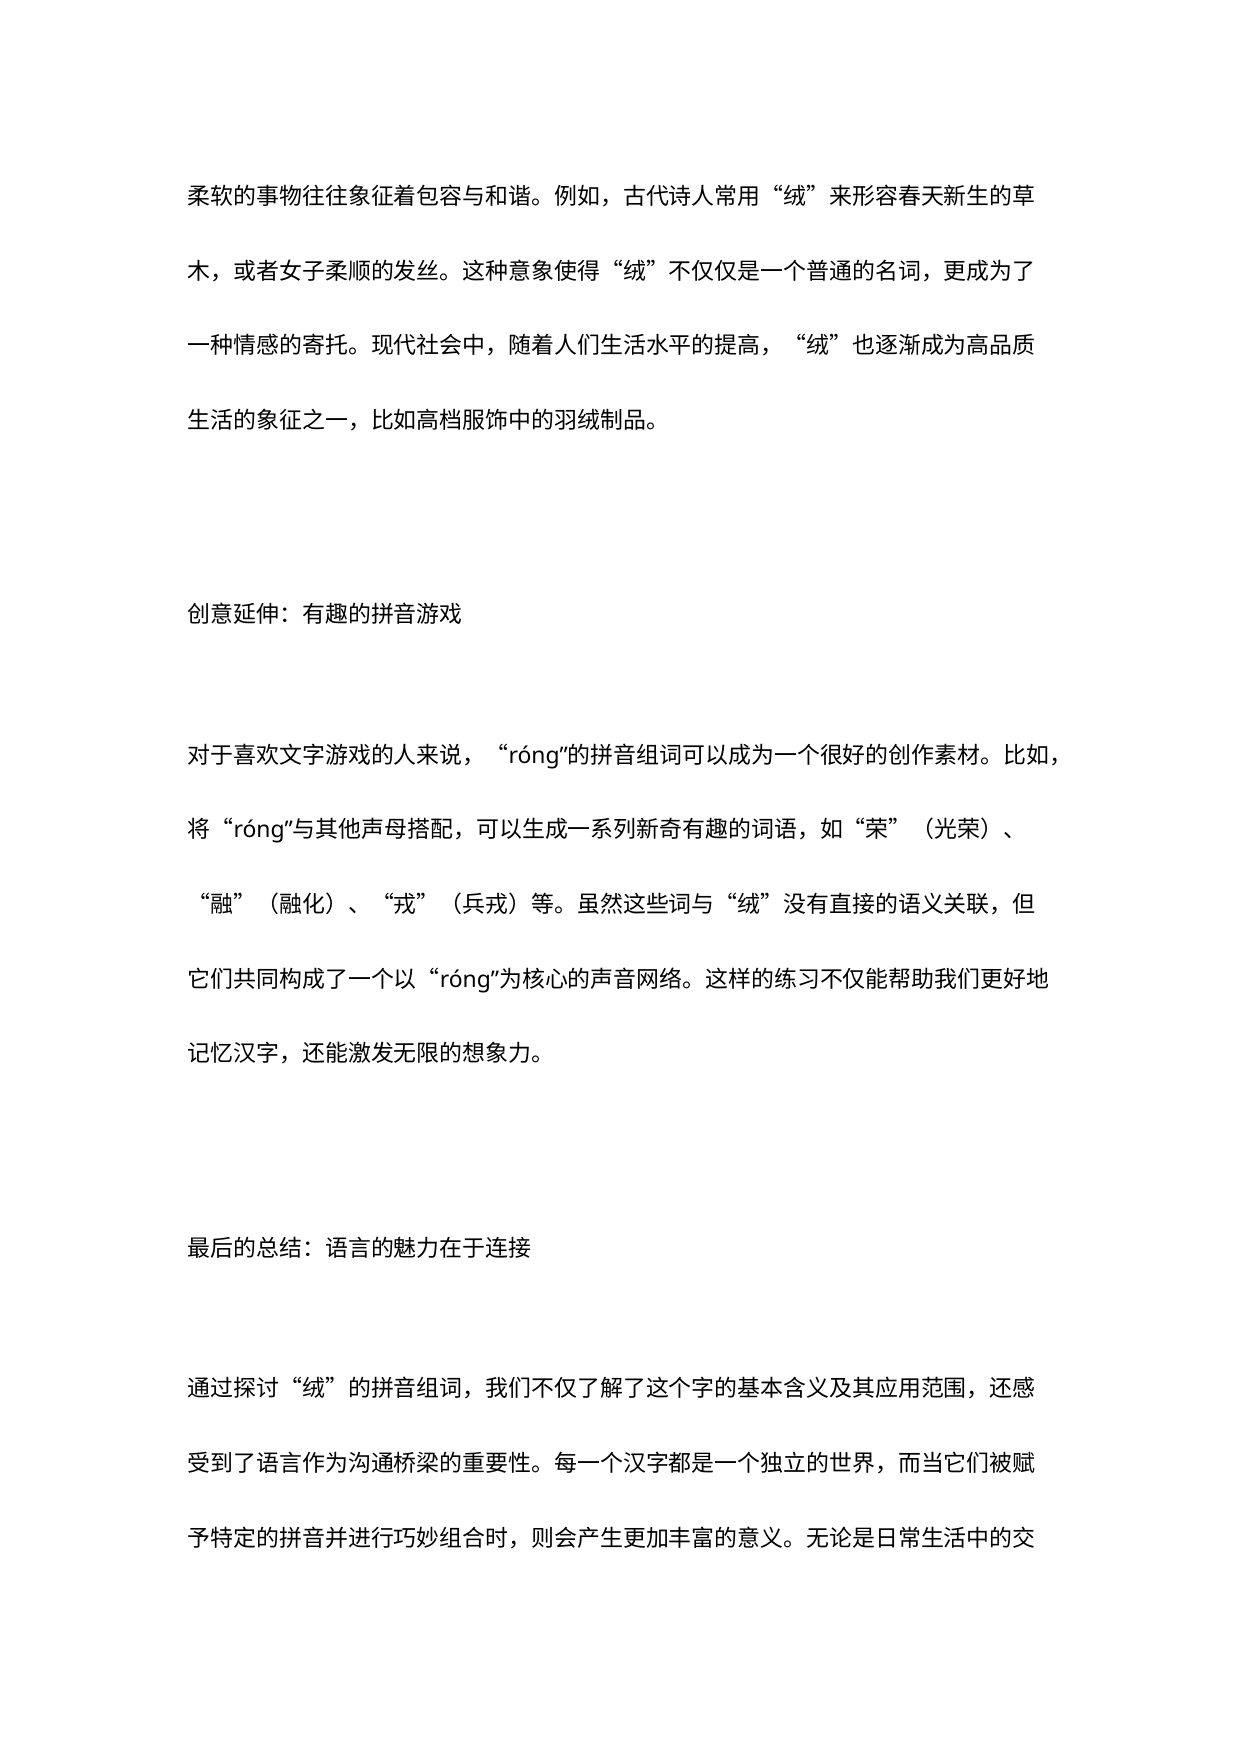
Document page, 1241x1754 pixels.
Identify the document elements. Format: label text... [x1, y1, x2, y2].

text 创意延伸：有趣的拼音游戏 [187, 580, 1053, 645]
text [187, 162, 1053, 451]
text 对于喜欢文字游戏的人来说，“róng”的拼音组词可以成为一个很好的创作素材。比如，将“róng”与其他声母搭配，可以生成一系列新奇有趣的词语，如“荣”（光荣）、“融”（融化）、“戎”（兵戎）等。虽然这些词与“绒”没有直接的语义关联，但它们共同构成了一个以“róng”为核心的声音网络。这样的练习不仅能帮助我们更好地记忆汉字，还能激发无限的想象力。 [187, 721, 1053, 1084]
text 最后的总结：语言的魅力在于连接 [187, 1214, 1053, 1279]
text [187, 1354, 1053, 1568]
